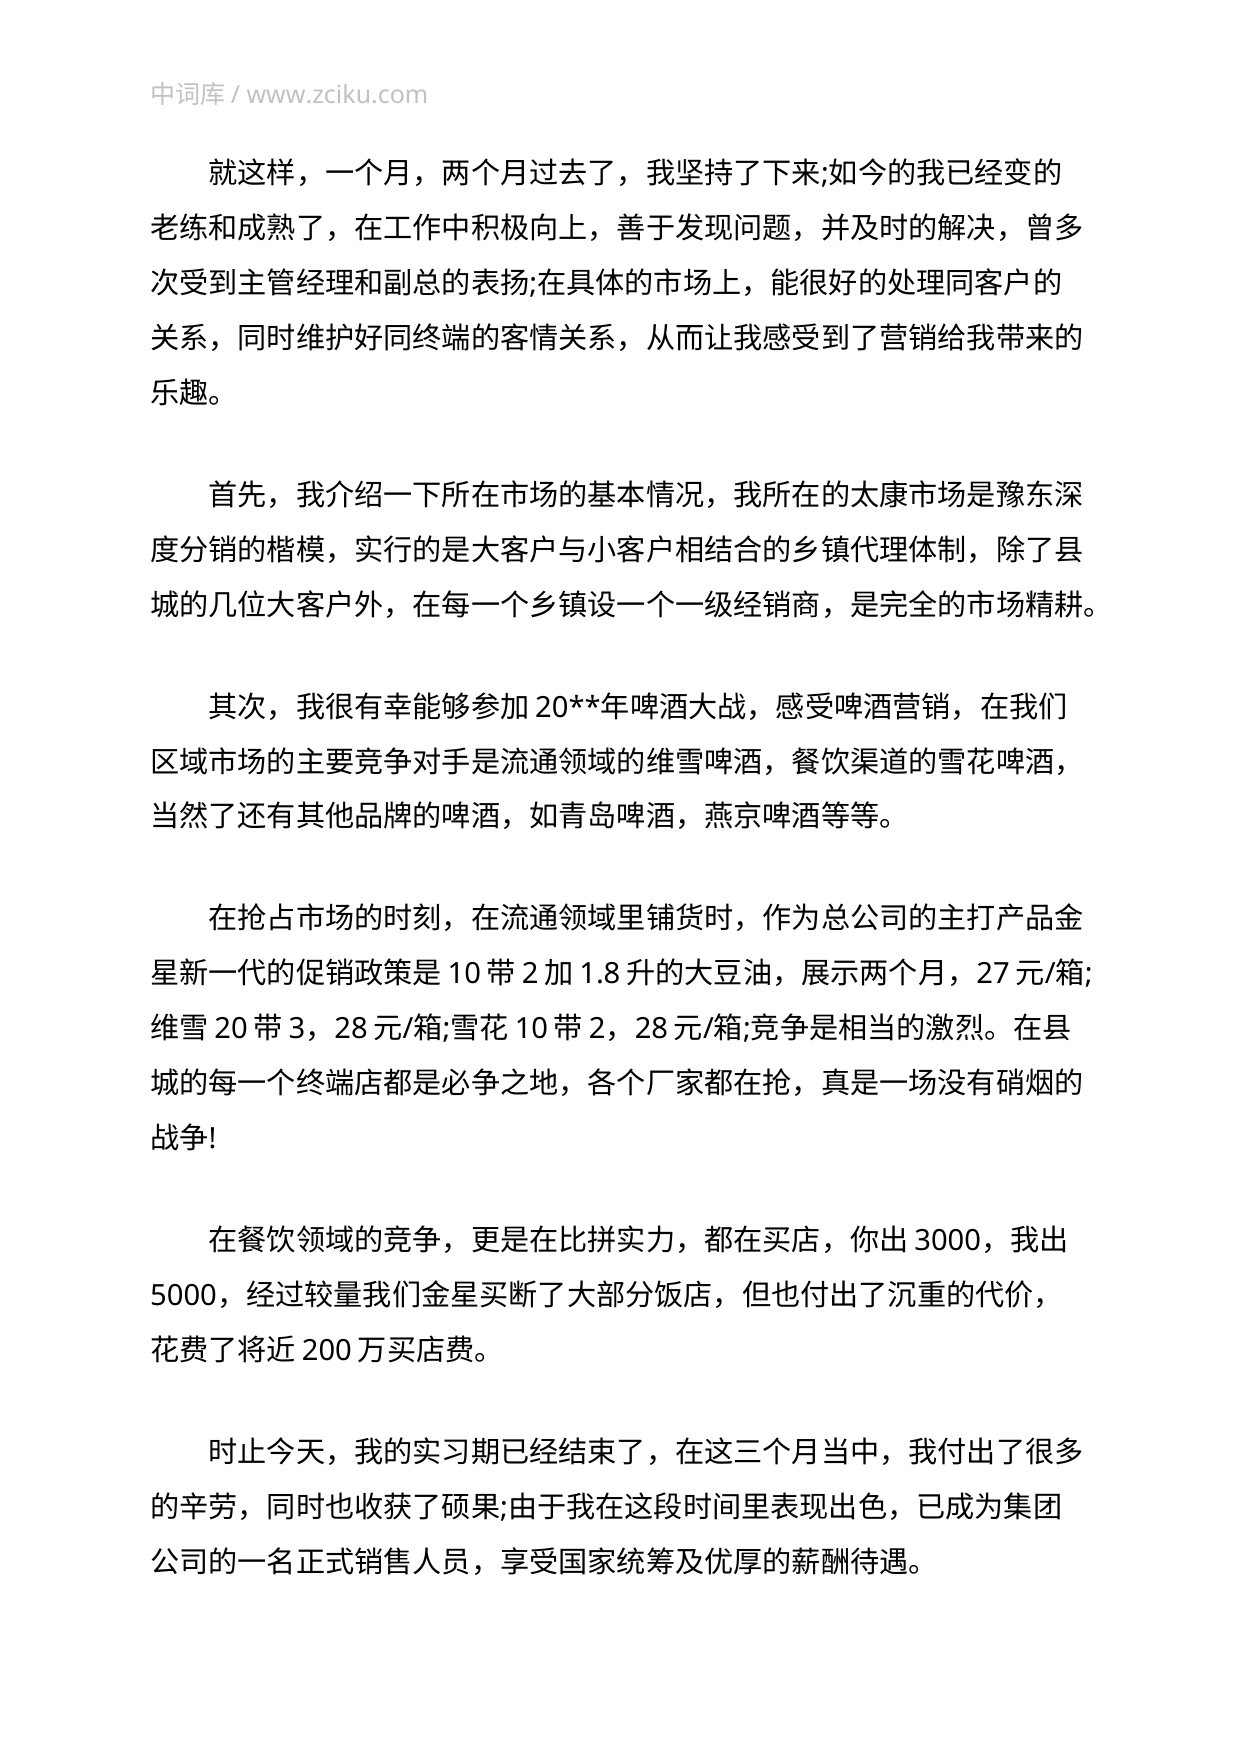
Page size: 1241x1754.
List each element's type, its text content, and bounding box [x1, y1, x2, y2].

text 时止今天，我的实习期已经结束了，在这三个月当中，我付出了很多的辛劳，同时也收获了硕果;由于我在这段时间里表现出色，已成为集团公司的一名正式销售人员，享受国家统筹及优厚的薪酬待遇。 [150, 1428, 1090, 1581]
text 在抢占市场的时刻，在流通领域里铺货时，作为总公司的主打产品金星新一代的促销政策是10带2加1.8升的大豆油，展示两个月，27元/箱;维雪20带3，28元/箱;雪花10带2，28元/箱;竞争是相当的激烈。在县城的每一个终端店都是必争之地，各个厂家都在抢，真是一场没有硝烟的战争! [150, 895, 1090, 1157]
text 就这样，一个月，两个月过去了，我坚持了下来;如今的我已经变的老练和成熟了，在工作中积极向上，善于发现问题，并及时的解决，曾多次受到主管经理和副总的表扬;在具体的市场上，能很好的处理同客户的关系，同时维护好同终端的客情关系，从而让我感受到了营销给我带来的乐趣。 [150, 150, 1090, 412]
text 其次，我很有幸能够参加20**年啤酒大战，感受啤酒营销，在我们区域市场的主要竞争对手是流通领域的维雪啤酒，餐饮渠道的雪花啤酒，当然了还有其他品牌的啤酒，如青岛啤酒，燕京啤酒等等。 [150, 683, 1090, 835]
text 在餐饮领域的竞争，更是在比拼实力，都在买店，你出3000，我出5000，经过较量我们金星买断了大部分饭店，但也付出了沉重的代价，花费了将近200万买店费。 [150, 1217, 1090, 1369]
text 首先，我介绍一下所在市场的基本情况，我所在的太康市场是豫东深度分销的楷模，实行的是大客户与小客户相结合的乡镇代理体制，除了县城的几位大客户外，在每一个乡镇设一个一级经销商，是完全的市场精耕。 [150, 472, 1090, 624]
